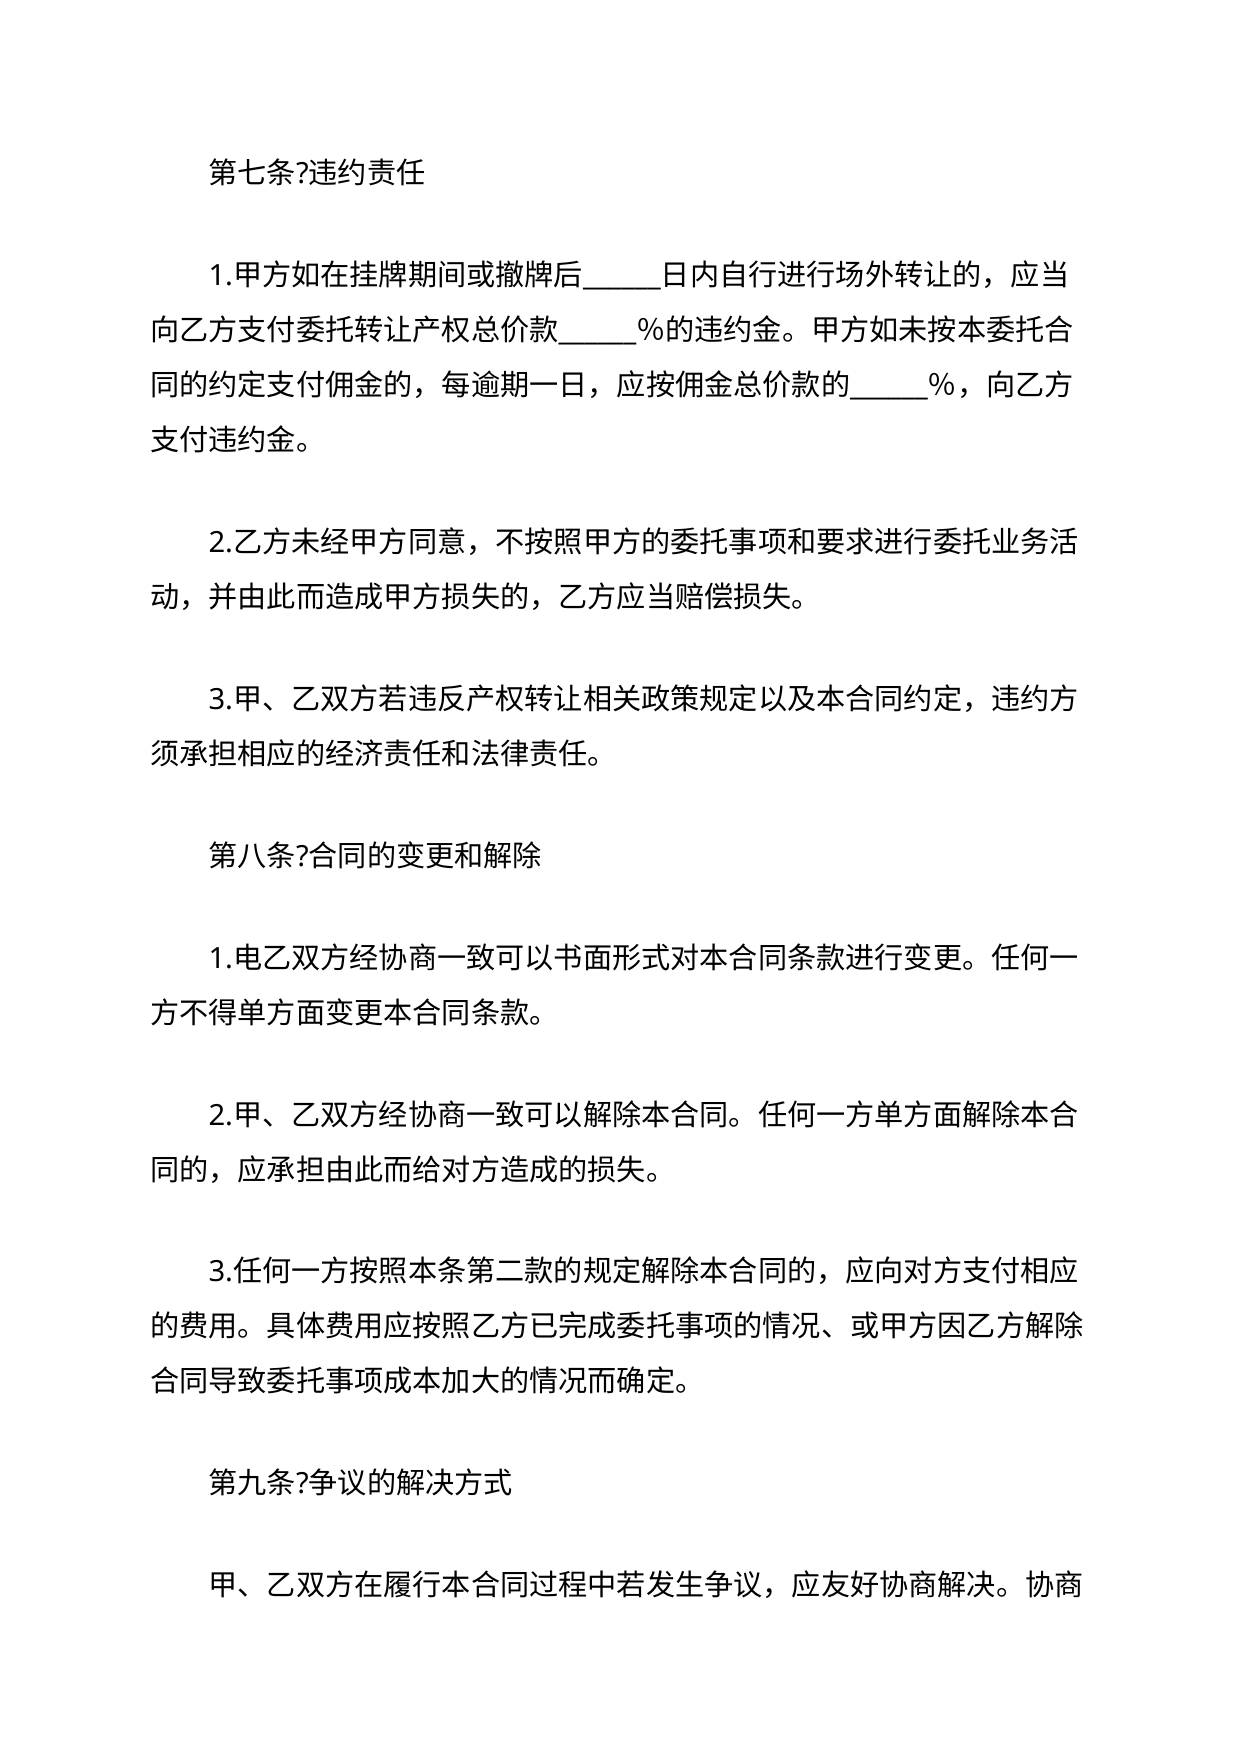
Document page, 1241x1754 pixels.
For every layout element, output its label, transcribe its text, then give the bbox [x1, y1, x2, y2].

text 2.乙方未经甲方同意，不按照甲方的委托事项和要求进行委托业务活动，并由此而造成甲方损失的，乙方应当赔偿损失。 [150, 519, 1090, 616]
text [150, 1561, 1090, 1604]
text 第七条?违约责任 [150, 150, 1090, 192]
text 3.任何一方按照本条第二款的规定解除本合同的，应向对方支付相应的费用。具体费用应按照乙方已完成委托事项的情况、或甲方因乙方解除合同导致委托事项成本加大的情况而确定。 [150, 1248, 1090, 1400]
text 2.甲、乙双方经协商一致可以解除本合同。任何一方单方面解除本合同的，应承担由此而给对方造成的损失。 [150, 1091, 1090, 1188]
text 第八条?合同的变更和解除 [150, 832, 1090, 875]
text 1.电乙双方经协商一致可以书面形式对本合同条款进行变更。任何一方不得单方面变更本合同条款。 [150, 934, 1090, 1032]
text 第九条?争议的解决方式 [150, 1459, 1090, 1502]
text 1.甲方如在挂牌期间或撤牌后______日内自行进行场外转让的，应当向乙方支付委托转让产权总价款______％的违约金。甲方如未按本委托合同的约定支付佣金的，每逾期一日，应按佣金总价款的______％，向乙方支付违约金。 [150, 252, 1090, 459]
text 3.甲、乙双方若违反产权转让相关政策规定以及本合同约定，违约方须承担相应的经济责任和法律责任。 [150, 676, 1090, 773]
